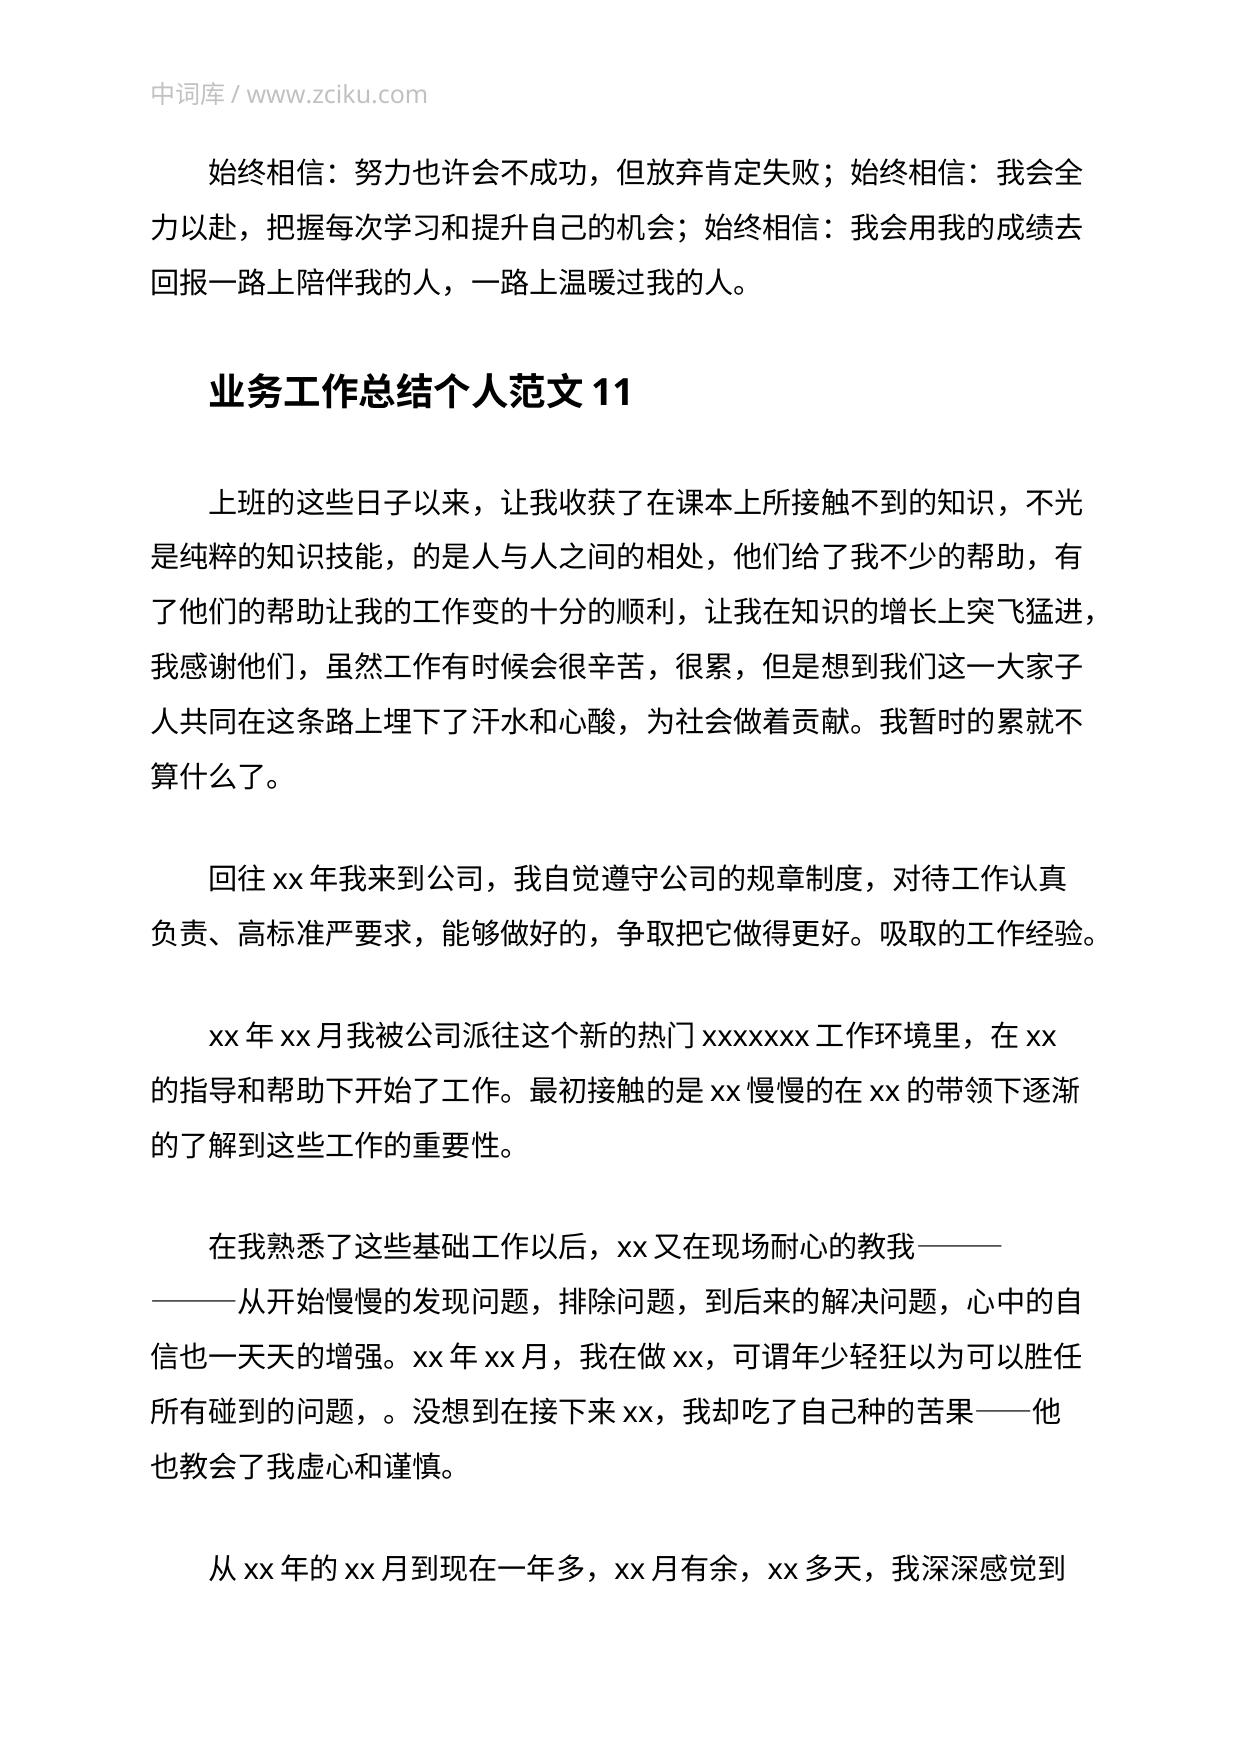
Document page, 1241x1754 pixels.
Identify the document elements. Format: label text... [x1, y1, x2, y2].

text 业务工作总结个人范文11 [150, 362, 1090, 416]
text 上班的这些日子以来，让我收获了在课本上所接触不到的知识，不光是纯粹的知识技能，的是人与人之间的相处，他们给了我不少的帮助，有了他们的帮助让我的工作变的十分的顺利，让我在知识的增长上突飞猛进，我感谢他们，虽然工作有时候会很辛苦，很累，但是想到我们这一大家子人共同在这条路上埋下了汗水和心酸，为社会做着贡献。我暂时的累就不算什么了。 [150, 479, 1090, 796]
text 始终相信：努力也许会不成功，但放弃肯定失败；始终相信：我会全力以赴，把握每次学习和提升自己的机会；始终相信：我会用我的成绩去回报一路上陪伴我的人，一路上温暖过我的人。 [150, 150, 1090, 302]
text xx年xx月我被公司派往这个新的热门xxxxxxx工作环境里，在xx的指导和帮助下开始了工作。最初接触的是xx慢慢的在xx的带领下逐渐的了解到这些工作的重要性。 [150, 1012, 1090, 1164]
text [150, 1546, 1090, 1588]
text 回往xx年我来到公司，我自觉遵守公司的规章制度，对待工作认真负责、高标准严要求，能够做好的，争取把它做得更好。吸取的工作经验。 [150, 855, 1090, 953]
text 在我熟悉了这些基础工作以后，xx又在现场耐心的教我——————从开始慢慢的发现问题，排除问题，到后来的解决问题，心中的自信也一天天的增强。xx年xx月，我在做xx，可谓年少轻狂以为可以胜任所有碰到的问题，。没想到在接下来xx，我却吃了自己种的苦果——他也教会了我虚心和谨慎。 [150, 1224, 1090, 1486]
